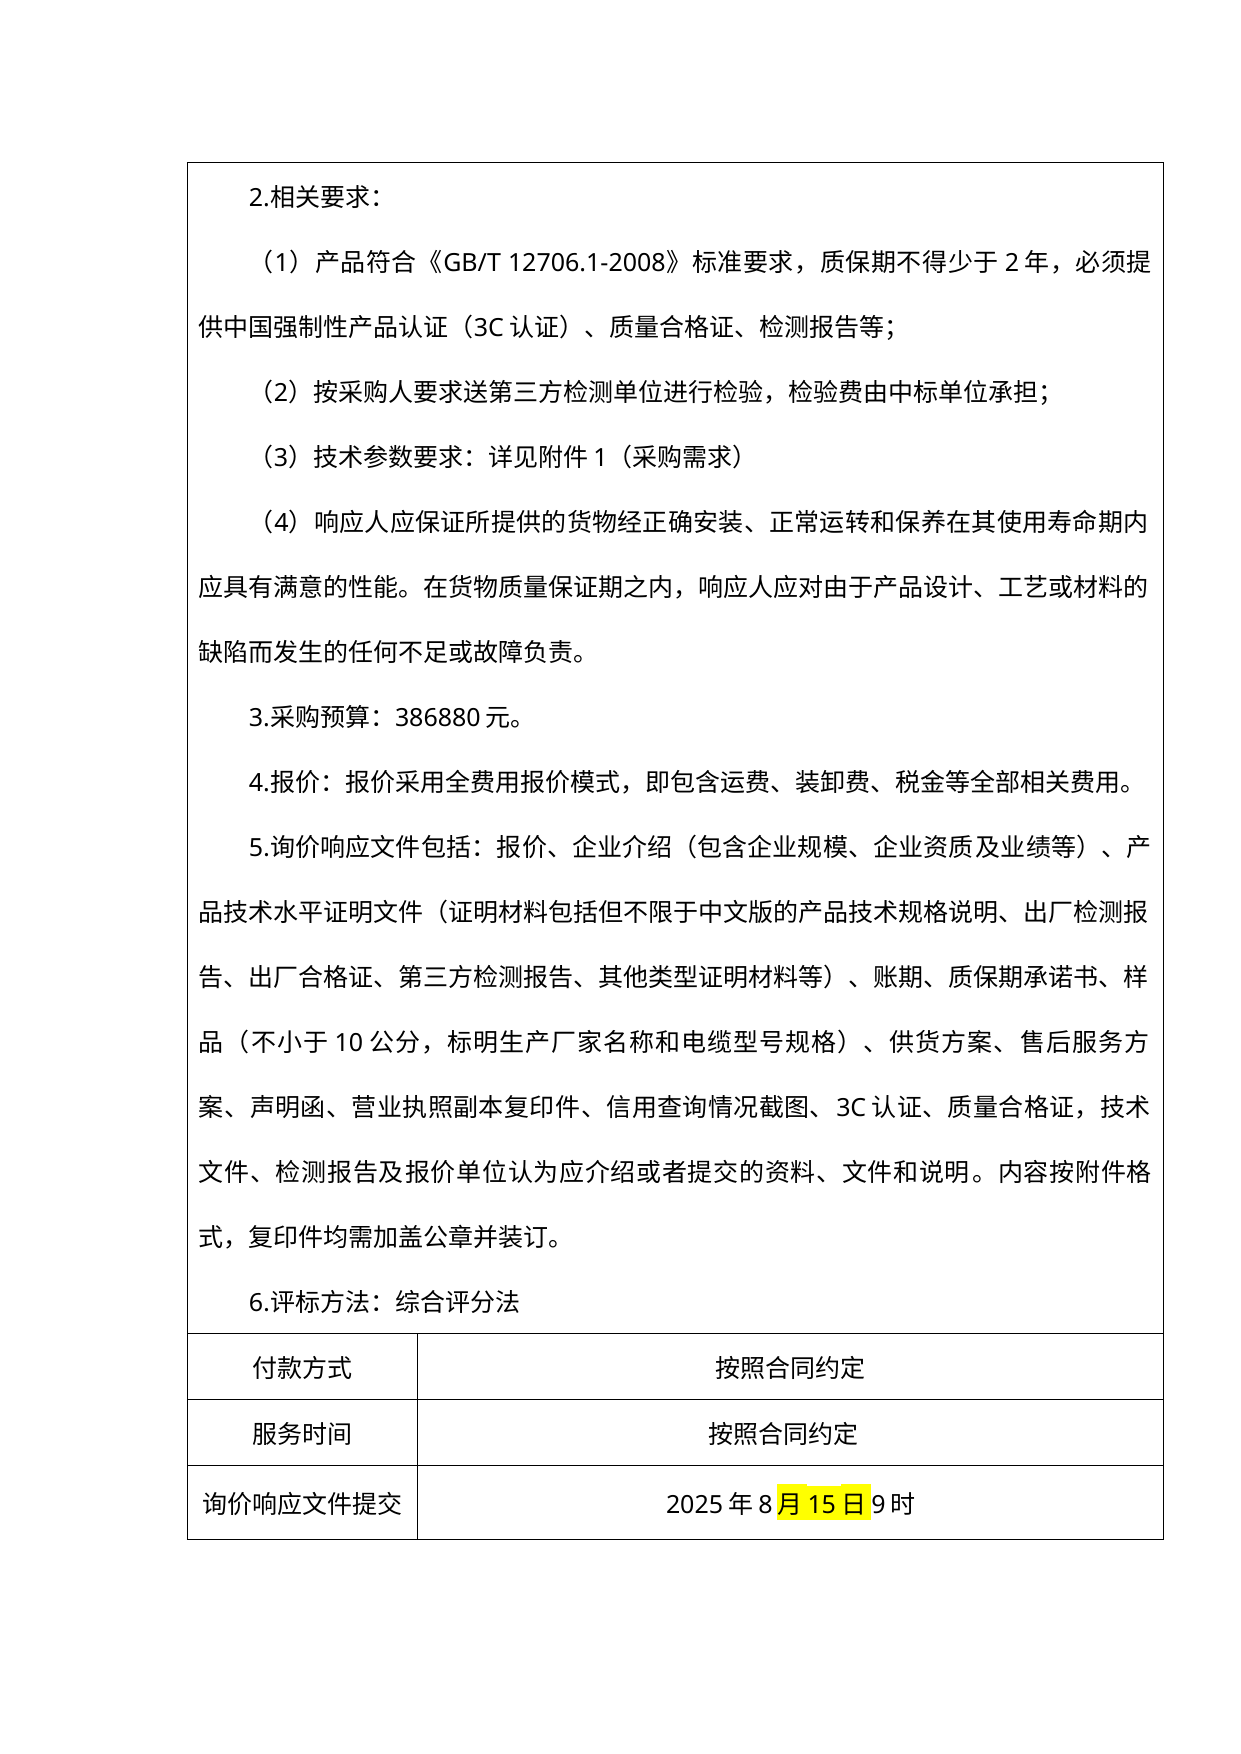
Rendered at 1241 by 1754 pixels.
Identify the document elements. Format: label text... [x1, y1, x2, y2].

table_cell 服务时间 [188, 1400, 417, 1465]
table_cell 按照合同约定 [418, 1400, 1163, 1465]
table_cell 询价响应文件提交截止时间 [188, 1466, 417, 1538]
table_cell 2025年8月15日9时 [418, 1466, 1163, 1538]
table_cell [188, 163, 1163, 1333]
table_cell 按照合同约定 [418, 1334, 1163, 1399]
table_cell 付款方式 [188, 1334, 417, 1399]
